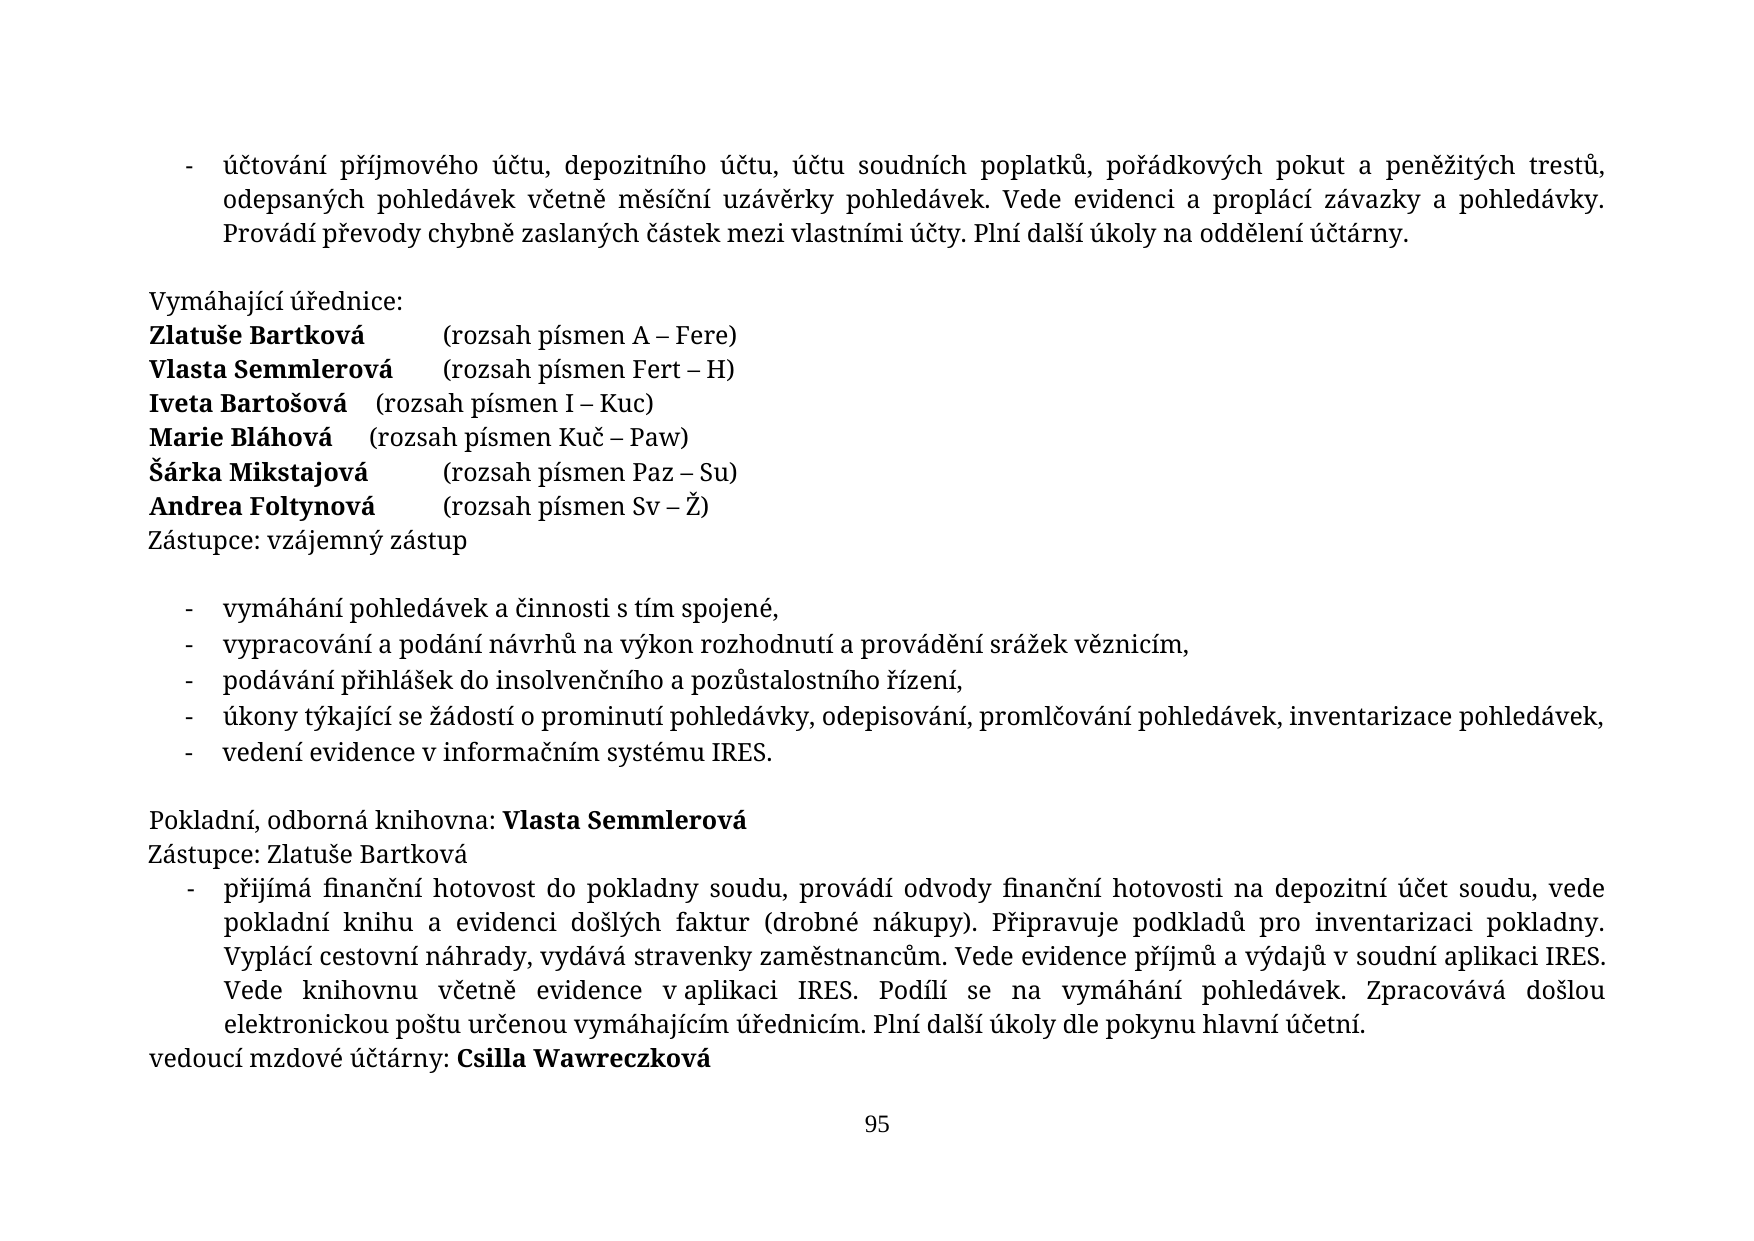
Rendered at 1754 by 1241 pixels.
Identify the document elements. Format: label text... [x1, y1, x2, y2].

list úkony týkající se žádostí o prominutí pohledávky, odepisování, promlčování pohledávek, inventarizace pohledávek, [185, 698, 1606, 733]
text vedoucí mzdové účtárny: Csilla Wawreczková [148, 1041, 1606, 1075]
list vedení evidence v informačním systému IRES. [185, 734, 1606, 769]
list účtování příjmového účtu, depozitního účtu, účtu soudních poplatků, pořádkových pokut a peněžitých trestů, odepsaných pohledávek včetně měsíční uzávěrky pohledávek. Vede evidenci a proplácí závazky a pohledávky. Provádí převody chybně zaslaných částek mezi vlastními účty. Plní další úkoly na oddělení účtárny. [185, 148, 1606, 250]
text Iveta Bartošová (rozsah písmen I – Kuc) [148, 386, 1606, 420]
text Andrea Foltynová (rozsah písmen Sv – Ž) [148, 488, 1606, 522]
text Vymáhající úřednice: [148, 284, 1606, 318]
text Vlasta Semmlerová (rozsah písmen Fert – H) [148, 352, 1606, 386]
text Zlatuše Bartková (rozsah písmen A – Fere) [148, 318, 1606, 352]
list podávání přihlášek do insolvenčního a pozůstalostního řízení, [185, 662, 1606, 697]
list vypracování a podání návrhů na výkon rozhodnutí a provádění srážek věznicím, [185, 626, 1606, 661]
list přijímá finanční hotovost do pokladny soudu, provádí odvody finanční hotovosti na depozitní účet soudu, vede pokladní knihu a evidenci došlých faktur (drobné nákupy). Připravuje podkladů pro inventarizaci pokladny. Vyplácí cestovní náhrady, vydává stravenky zaměstnancům. Vede evidence příjmů a výdajů v soudní aplikaci IRES. Vede knihovnu včetně evidence v aplikaci IRES. Podílí se na vymáhání pohledávek. Zpracovává došlou elektronickou poštu určenou vymáhajícím úřednicím. Plní další úkoly dle pokynu hlavní účetní. [187, 871, 1606, 1041]
text Zástupce: Zlatuše Bartková [148, 837, 1606, 871]
text Zástupce: vzájemný zástup [148, 522, 1606, 556]
text Pokladní, odborná knihovna: Vlasta Semmlerová [148, 803, 1606, 837]
list vymáhání pohledávek a činnosti s tím spojené, [185, 590, 1606, 624]
text Marie Bláhová (rozsah písmen Kuč – Paw) [148, 420, 1606, 454]
text Šárka Mikstajová (rozsah písmen Paz – Su) [148, 454, 1606, 488]
